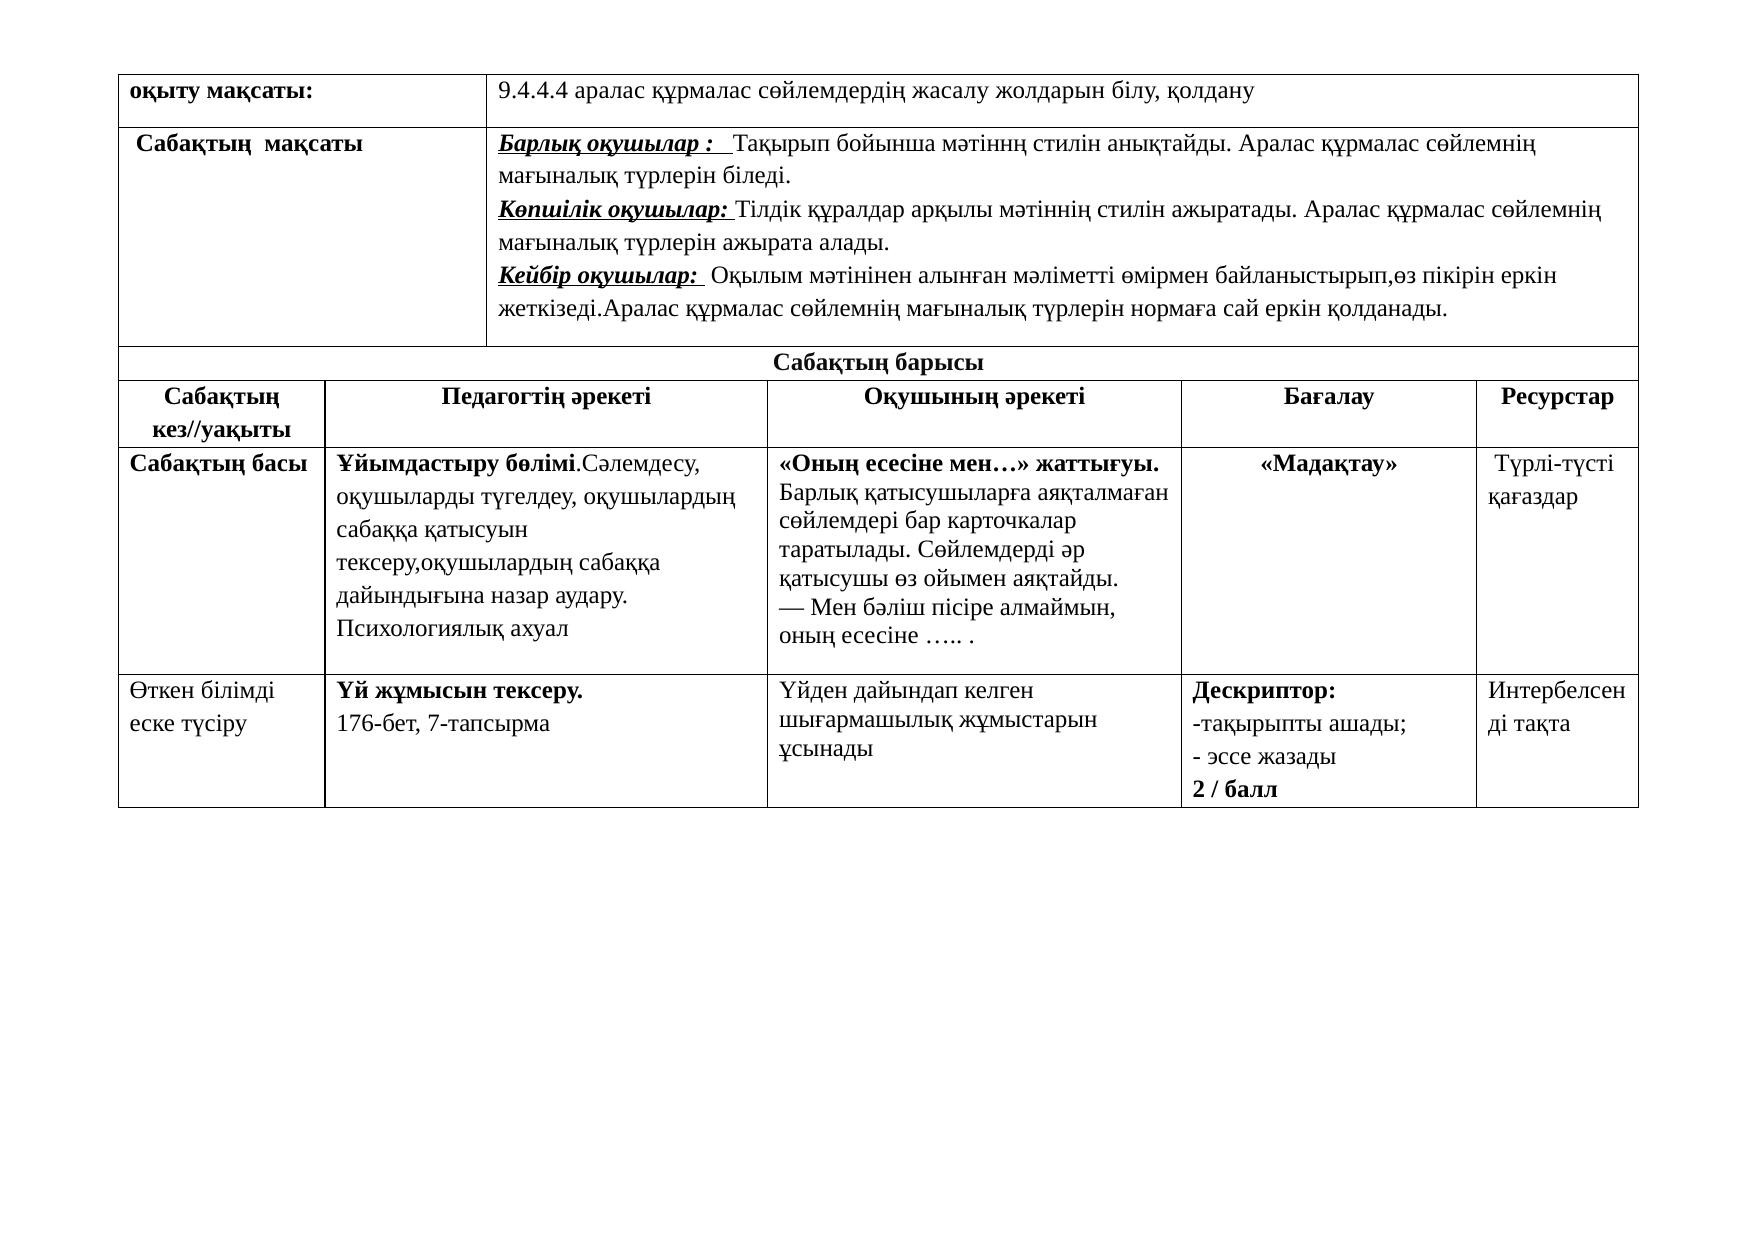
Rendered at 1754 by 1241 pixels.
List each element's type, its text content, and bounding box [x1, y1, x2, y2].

table_cell Педагогтің әрекеті [326, 381, 767, 447]
table_cell Бағалау [1182, 381, 1476, 447]
table_cell Оқушының әрекеті [768, 381, 1181, 447]
table_cell Ресурстар [1477, 381, 1638, 447]
table_cell Дескриптор: -тақырыпты ашады; - эссе жазады 2 / балл [1182, 675, 1476, 807]
table_cell Интербелсенді тақта [1477, 675, 1638, 807]
table_cell «Оның есесіне мен…» жаттығуы. Барлық қатысушыларға аяқталмаған сөйлемдері бар карточкалар таратылады. Сөйлемдерді әр қатысушы өз ойымен аяқтайды. — Мен бәліш пісіре алмаймын, оның есесіне ….. . [768, 448, 1181, 674]
table_cell Сабақтың мақсаты [119, 128, 486, 346]
table_cell Ұйымдастыру бөлімі.Сәлемдесу, оқушыларды түгелдеу, оқушылардың сабаққа қатысуын тексеру,оқушылардың сабаққа дайындығына назар аудару. Психологиялық ахуал [326, 448, 767, 674]
table_cell Сабақтың басы [119, 448, 324, 674]
table_cell Сабақтың барысы [119, 347, 1638, 380]
table_cell Түрлі-түсті қағаздар [1477, 448, 1638, 674]
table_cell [487, 75, 1638, 127]
table_cell Барлық оқушылар : Тақырып бойынша мәтіннң стилін анықтайды. Аралас құрмалас сөйлемнің мағыналық түрлерін біледі. Көпшілік оқушылар: Тілдік құралдар арқылы мәтіннің стилін ажыратады. Аралас құрмалас сөйлемнің мағыналық түрлерін ажырата алады. Кейбір оқушылар: Оқылым мәтінінен алынған мәліметті өмірмен байланыстырып,өз пікірін еркін жеткізеді.Аралас құрмалас сөйлемнің мағыналық түрлерін нормаға сай еркін қолданады. [487, 128, 1638, 346]
table_cell Сабақтың кез//уақыты [119, 381, 324, 447]
table_cell «Мадақтау» [1182, 448, 1476, 674]
table_cell Үй жұмысын тексеру. 176-бет, 7-тапсырма [326, 675, 767, 807]
table_cell Өткен білімді еске түсіру [119, 675, 324, 807]
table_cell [119, 75, 486, 127]
table_cell Үйден дайындап келген шығармашылық жұмыстарын ұсынады [768, 675, 1181, 807]
